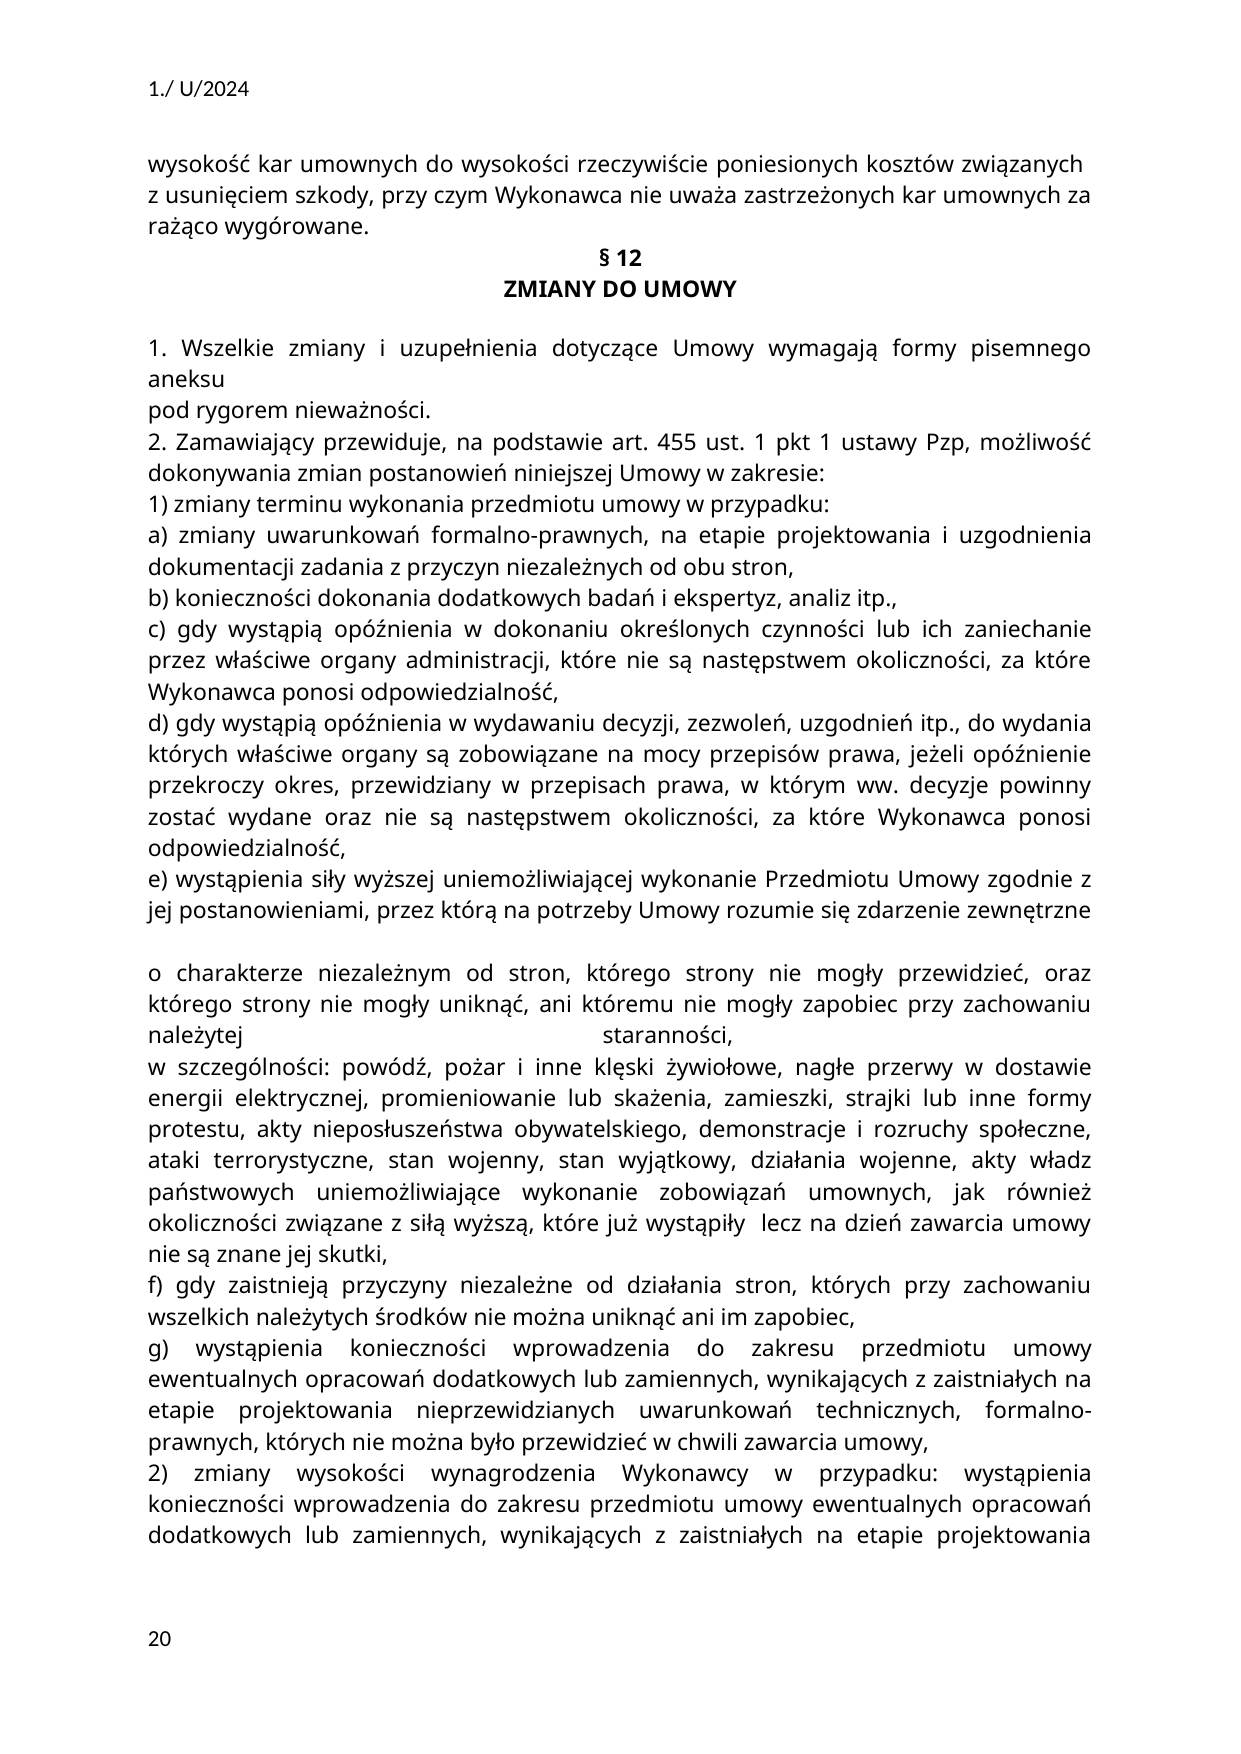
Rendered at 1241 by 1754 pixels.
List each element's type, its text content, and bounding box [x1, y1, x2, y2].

text § 12 ZMIANY DO UMOWY [148, 241, 1092, 332]
text f) gdy zaistnieją przyczyny niezależne od działania stron, których przy zachowaniu wszelkich należytych środków nie można uniknąć ani im zapobiec, [148, 1269, 1092, 1332]
text 2. Zamawiający przewiduje, na podstawie art. 455 ust. 1 pkt 1 ustawy Pzp, możliwość dokonywania zmian postanowień niniejszej Umowy w zakresie: [148, 426, 1092, 488]
text d) gdy wystąpią opóźnienia w wydawaniu decyzji, zezwoleń, uzgodnień itp., do wydania których właściwe organy są zobowiązane na mocy przepisów prawa, jeżeli opóźnienie przekroczy okres, przewidziany w przepisach prawa, w którym ww. decyzje powinny zostać wydane oraz nie są następstwem okoliczności, za które Wykonawca ponosi odpowiedzialność, [148, 707, 1092, 863]
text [148, 1457, 1092, 1551]
text a) zmiany uwarunkowań formalno-prawnych, na etapie projektowania i uzgodnienia dokumentacji zadania z przyczyn niezależnych od obu stron, [148, 519, 1092, 582]
text e) wystąpienia siły wyższej uniemożliwiającej wykonanie Przedmiotu Umowy zgodnie z jej postanowieniami, przez którą na potrzeby Umowy rozumie się zdarzenie zewnętrzne o charakterze niezależnym od stron, którego strony nie mogły przewidzieć, oraz którego strony nie mogły uniknąć, ani któremu nie mogły zapobiec przy zachowaniu należytej staranności, w szczególności: powódź, pożar i inne klęski żywiołowe, nagłe przerwy w dostawie energii elektrycznej, promieniowanie lub skażenia, zamieszki, strajki lub inne formy protestu, akty nieposłuszeństwa obywatelskiego, demonstracje i rozruchy społeczne, ataki terrorystyczne, stan wojenny, stan wyjątkowy, działania wojenne, akty władz państwowych uniemożliwiające wykonanie zobowiązań umownych, jak również okoliczności związane z siłą wyższą, które już wystąpiły lecz na dzień zawarcia umowy nie są znane jej skutki, [148, 863, 1092, 1269]
text 1. Wszelkie zmiany i uzupełnienia dotyczące Umowy wymagają formy pisemnego aneksu pod rygorem nieważności. [148, 332, 1092, 426]
text c) gdy wystąpią opóźnienia w dokonaniu określonych czynności lub ich zaniechanie przez właściwe organy administracji, które nie są następstwem okoliczności, za które Wykonawca ponosi odpowiedzialność, [148, 613, 1092, 707]
text g) wystąpienia konieczności wprowadzenia do zakresu przedmiotu umowy ewentualnych opracowań dodatkowych lub zamiennych, wynikających z zaistniałych na etapie projektowania nieprzewidzianych uwarunkowań technicznych, formalno-prawnych, których nie można było przewidzieć w chwili zawarcia umowy, [148, 1332, 1092, 1457]
text 1) zmiany terminu wykonania przedmiotu umowy w przypadku: [148, 488, 1092, 519]
text b) konieczności dokonania dodatkowych badań i ekspertyz, analiz itp., [148, 582, 1092, 613]
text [148, 148, 1092, 241]
